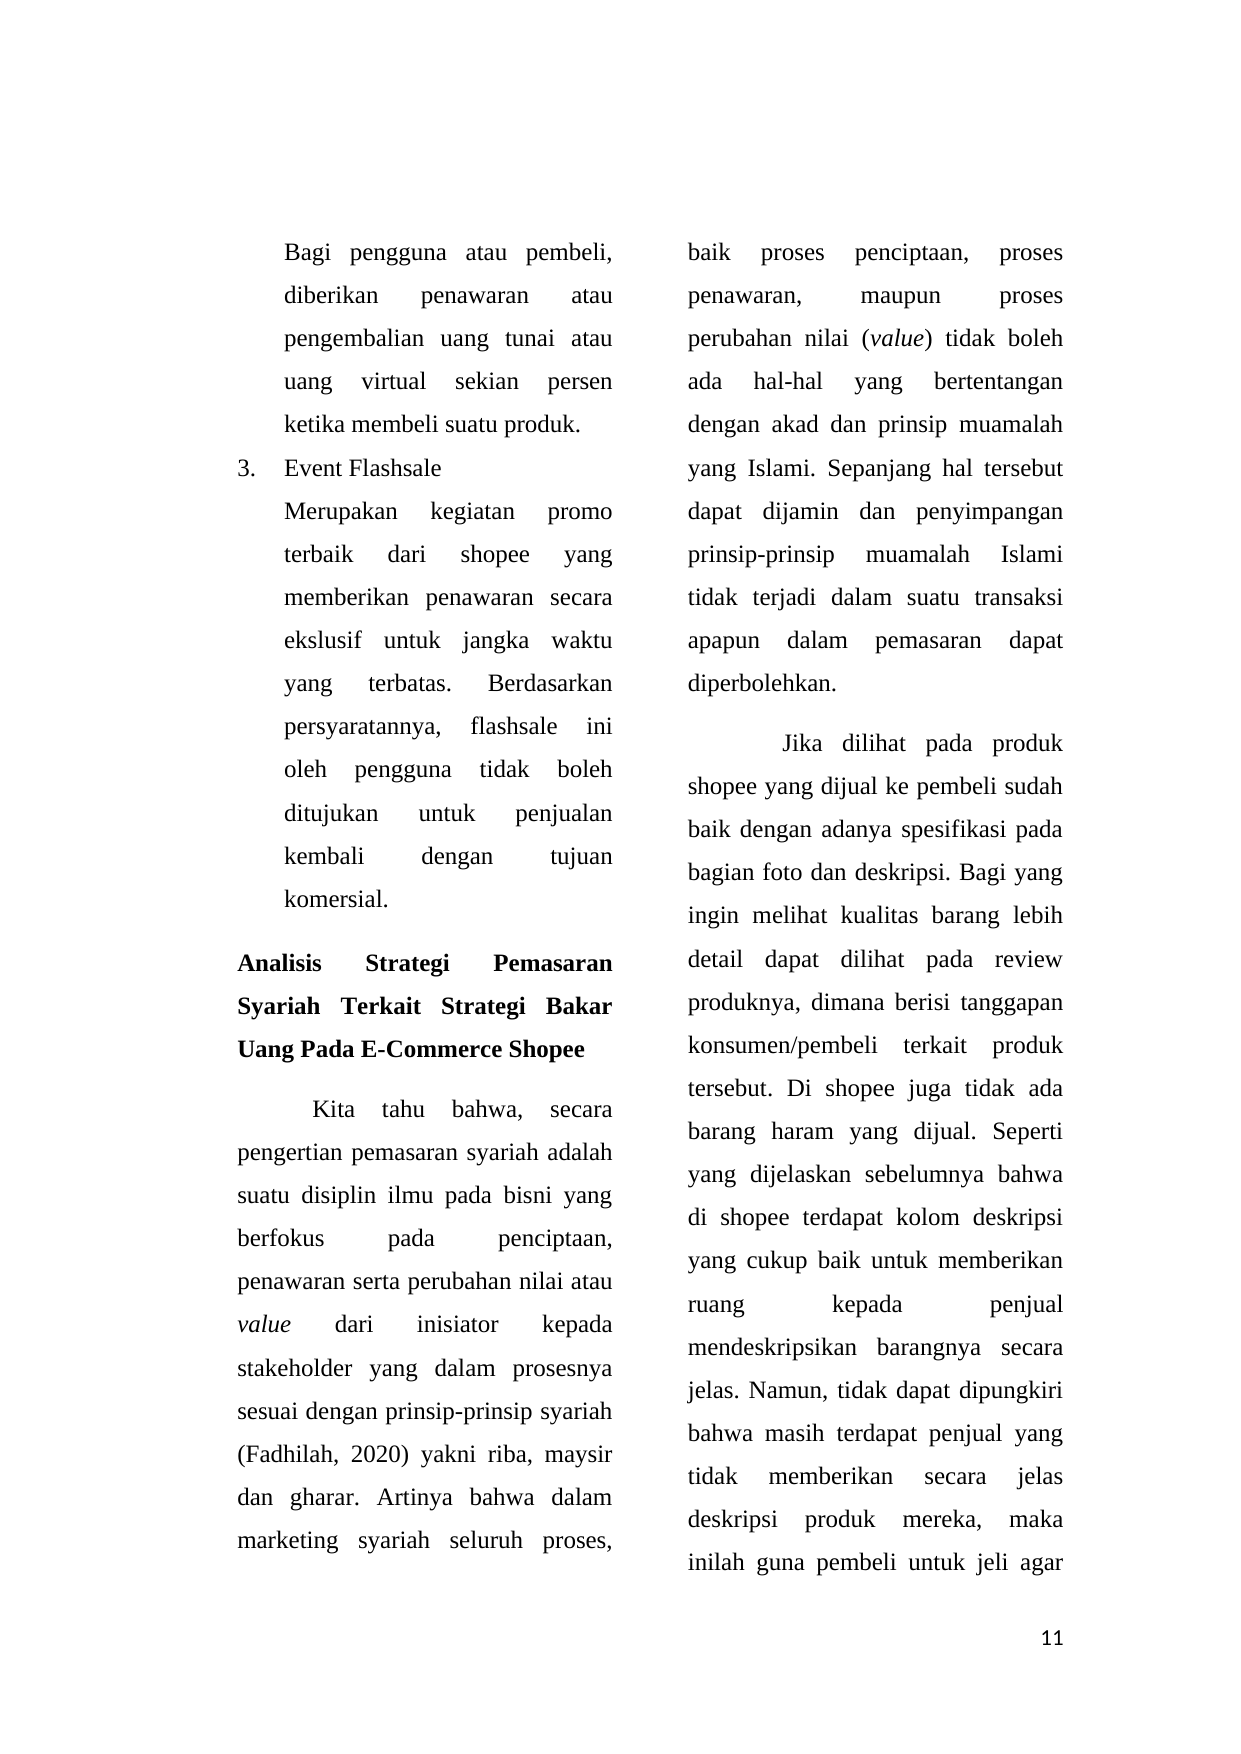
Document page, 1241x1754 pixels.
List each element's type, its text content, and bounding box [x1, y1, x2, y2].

text Kita tahu bahwa, secara pengertian pemasaran syariah adalah suatu disiplin ilmu pada bisni yang berfokus pada penciptaan, penawaran serta perubahan nilai atau value dari inisiator kepada stakeholder yang dalam prosesnya sesuai dengan prinsip-prinsip syariah (Fadhilah, 2020) yakni riba, maysir dan gharar. Artinya bahwa dalam marketing syariah seluruh proses, baik proses penciptaan, proses penawaran, maupun proses perubahan nilai (value) tidak boleh ada hal-hal yang bertentangan dengan akad dan prinsip muamalah yang Islami. Sepanjang hal tersebut dapat dijamin dan penyimpangan prinsip-prinsip muamalah Islami tidak terjadi dalam suatu transaksi apapun dalam pemasaran dapat diperbolehkan. [688, 237, 1063, 697]
list Event Flashsale [237, 453, 613, 481]
list Merupakan kegiatan promo terbaik dari shopee yang memberikan penawaran secara ekslusif untuk jangka waktu yang terbatas. Berdasarkan persyaratannya, flashsale ini oleh pengguna tidak boleh ditujukan untuk penjualan kembali dengan tujuan komersial. [284, 496, 613, 913]
list Bagi pengguna atau pembeli, diberikan penawaran atau pengembalian uang tunai atau uang virtual sekian persen ketika membeli suatu produk. [284, 237, 613, 438]
text Analisis Strategi Pemasaran Syariah Terkait Strategi Bakar Uang Pada E-Commerce Shopee [237, 948, 613, 1063]
text Kita tahu bahwa, secara pengertian pemasaran syariah adalah suatu disiplin ilmu pada bisni yang berfokus pada penciptaan, penawaran serta perubahan nilai atau value dari inisiator kepada stakeholder yang dalam prosesnya sesuai dengan prinsip-prinsip syariah (Fadhilah, 2020) yakni riba, maysir dan gharar. Artinya bahwa dalam marketing syariah seluruh proses, baik proses penciptaan, proses penawaran, maupun proses perubahan nilai (value) tidak boleh ada hal-hal yang bertentangan dengan akad dan prinsip muamalah yang Islami. Sepanjang hal tersebut dapat dijamin dan penyimpangan prinsip-prinsip muamalah Islami tidak terjadi dalam suatu transaksi apapun dalam pemasaran dapat diperbolehkan. [237, 1094, 613, 1554]
